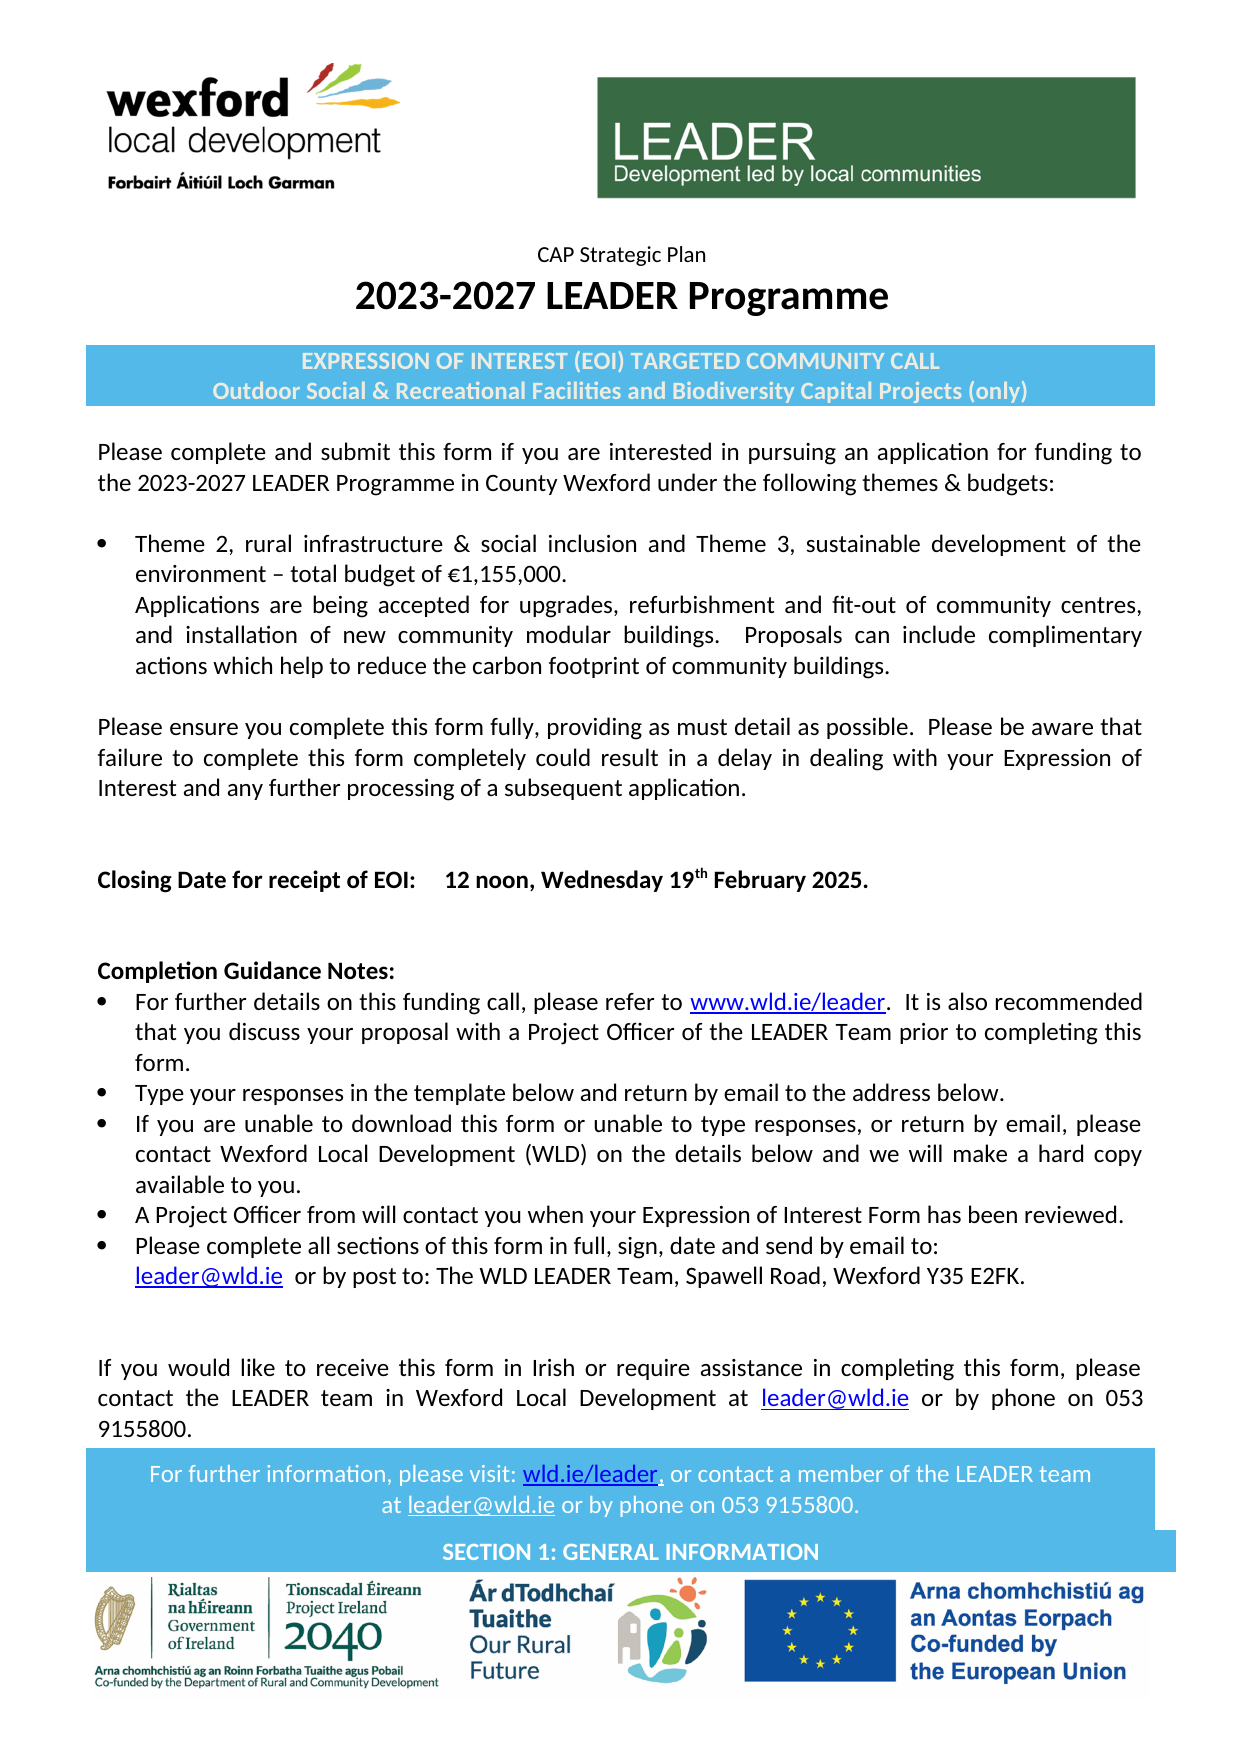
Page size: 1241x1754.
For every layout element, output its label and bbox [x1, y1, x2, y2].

picture [93, 57, 1151, 213]
picture [94, 1577, 1150, 1699]
